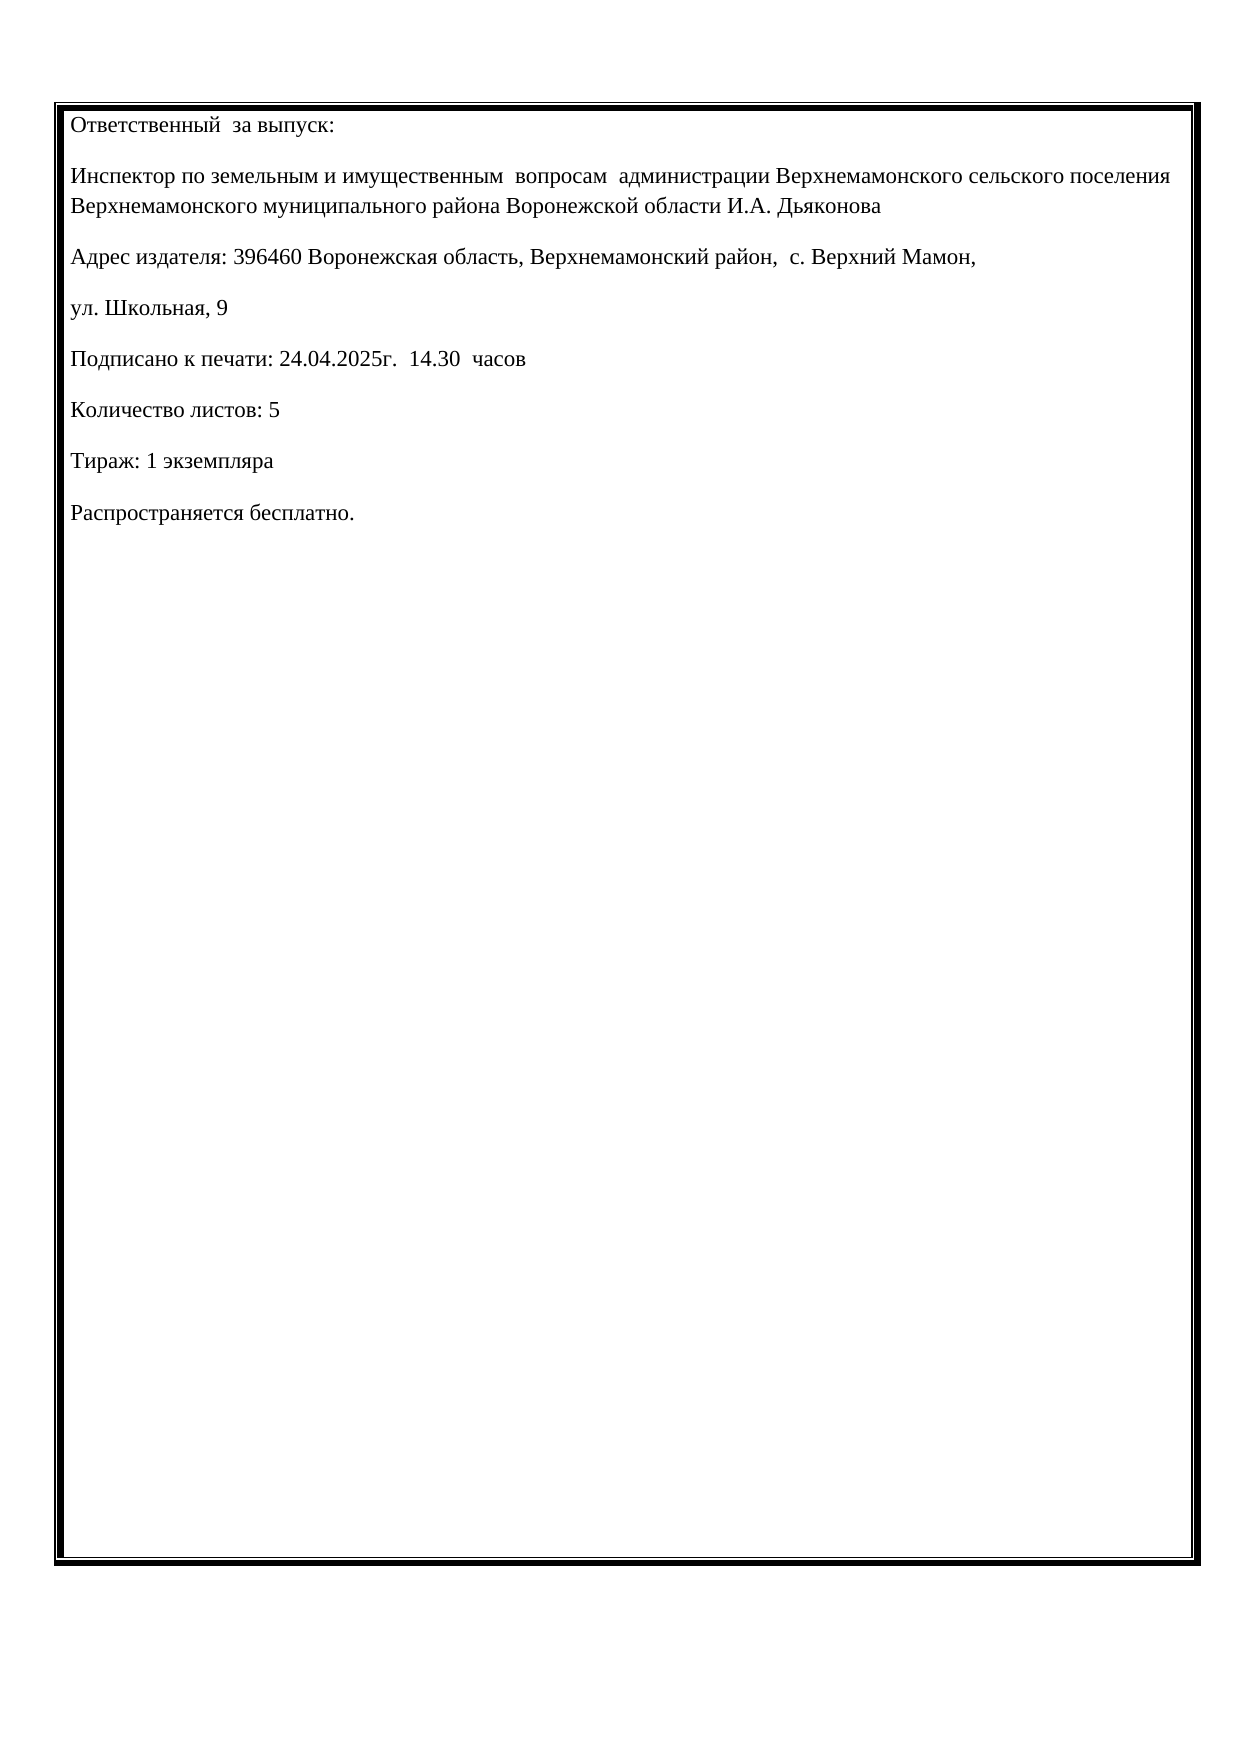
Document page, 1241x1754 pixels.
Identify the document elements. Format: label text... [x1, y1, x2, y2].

table_cell Ответственный за выпуск: Инспектор по земельным и имущественным вопросам администрации Верхнемамонского сельского поселения Верхнемамонского муниципального района Воронежской области И.А. Дьяконова Адрес издателя: 396460 Воронежская область, Верхнемамонский район, с. Верхний Мамон, ул. Школьная, 9 Подписано к печати: 24.04.2025г. 14.30 часов Количество листов: 5 Тираж: 1 экземпляра Распространяется бесплатно. [64, 111, 1191, 1557]
